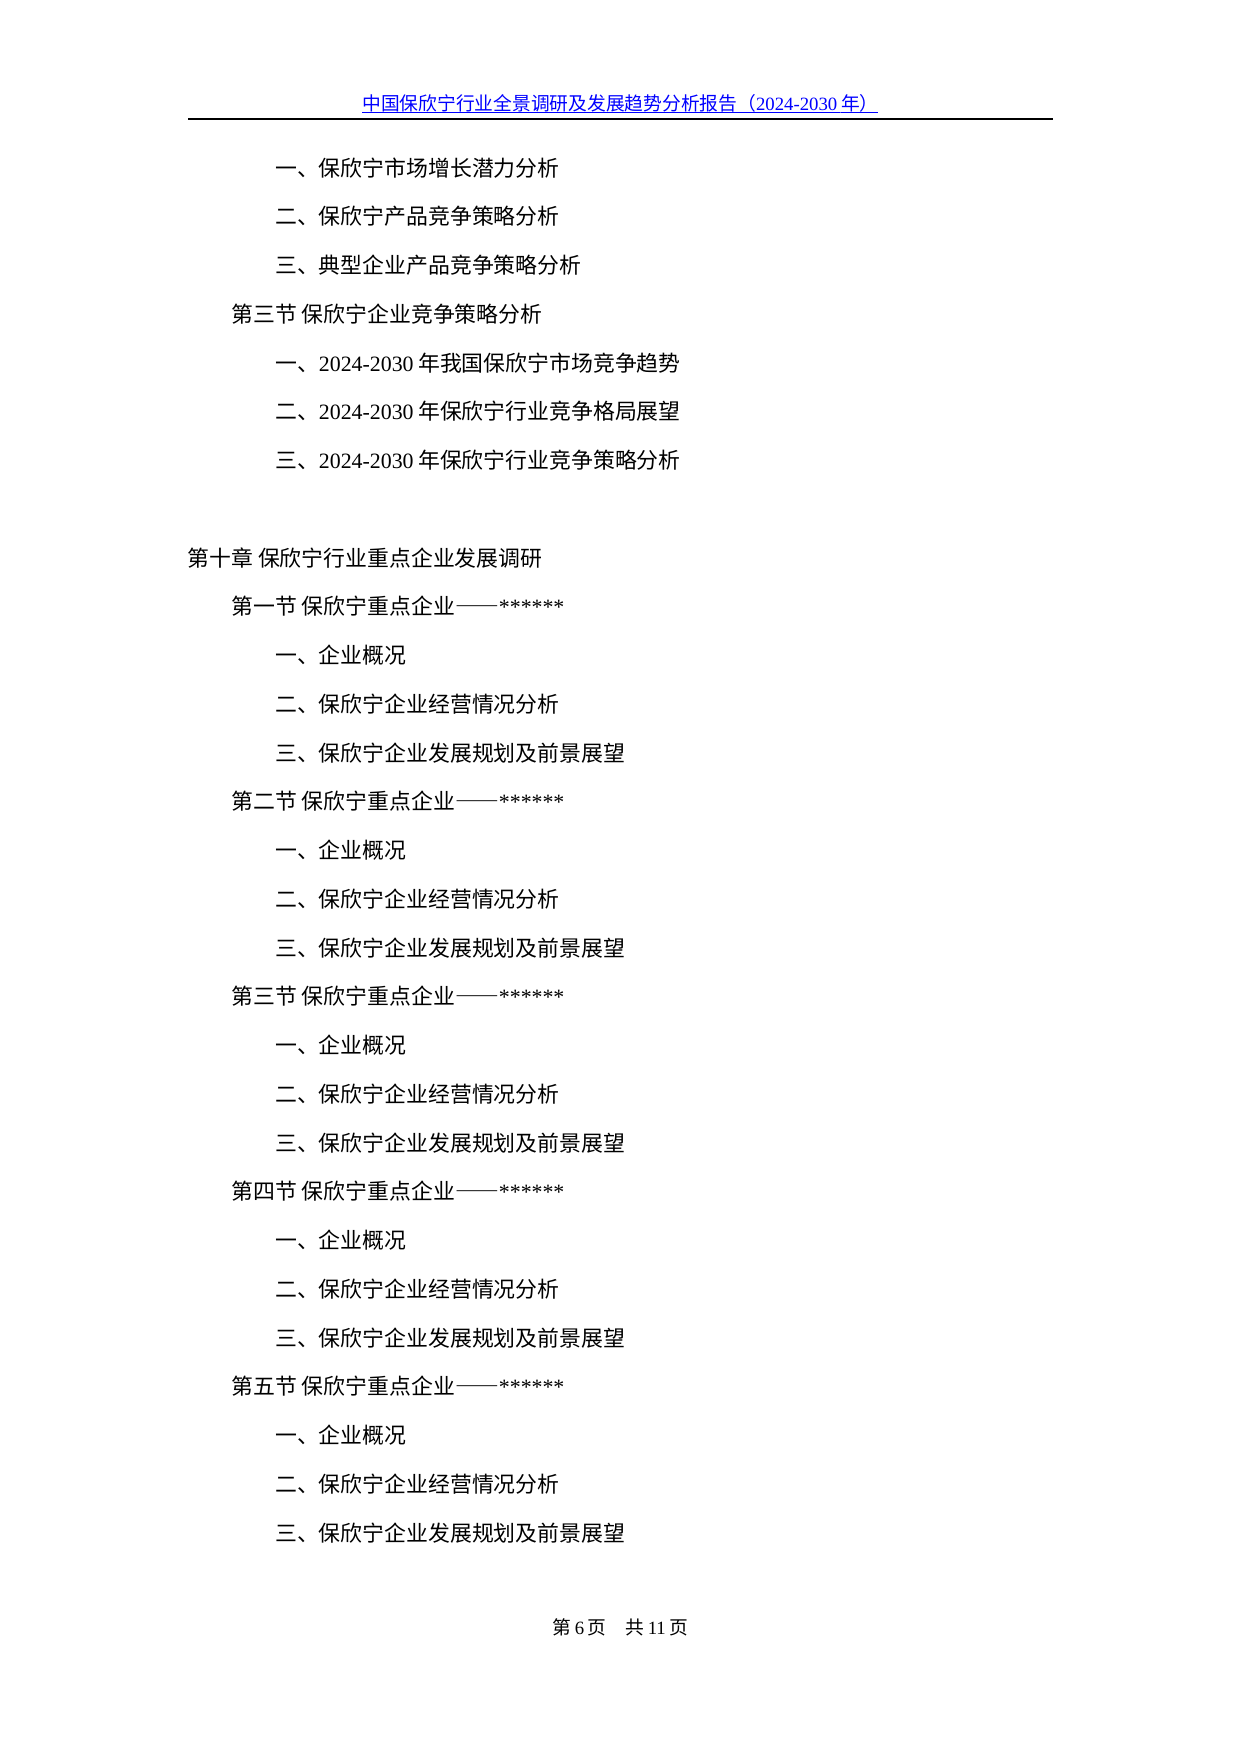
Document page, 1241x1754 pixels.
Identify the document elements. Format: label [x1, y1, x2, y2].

text [187, 150, 1053, 1548]
